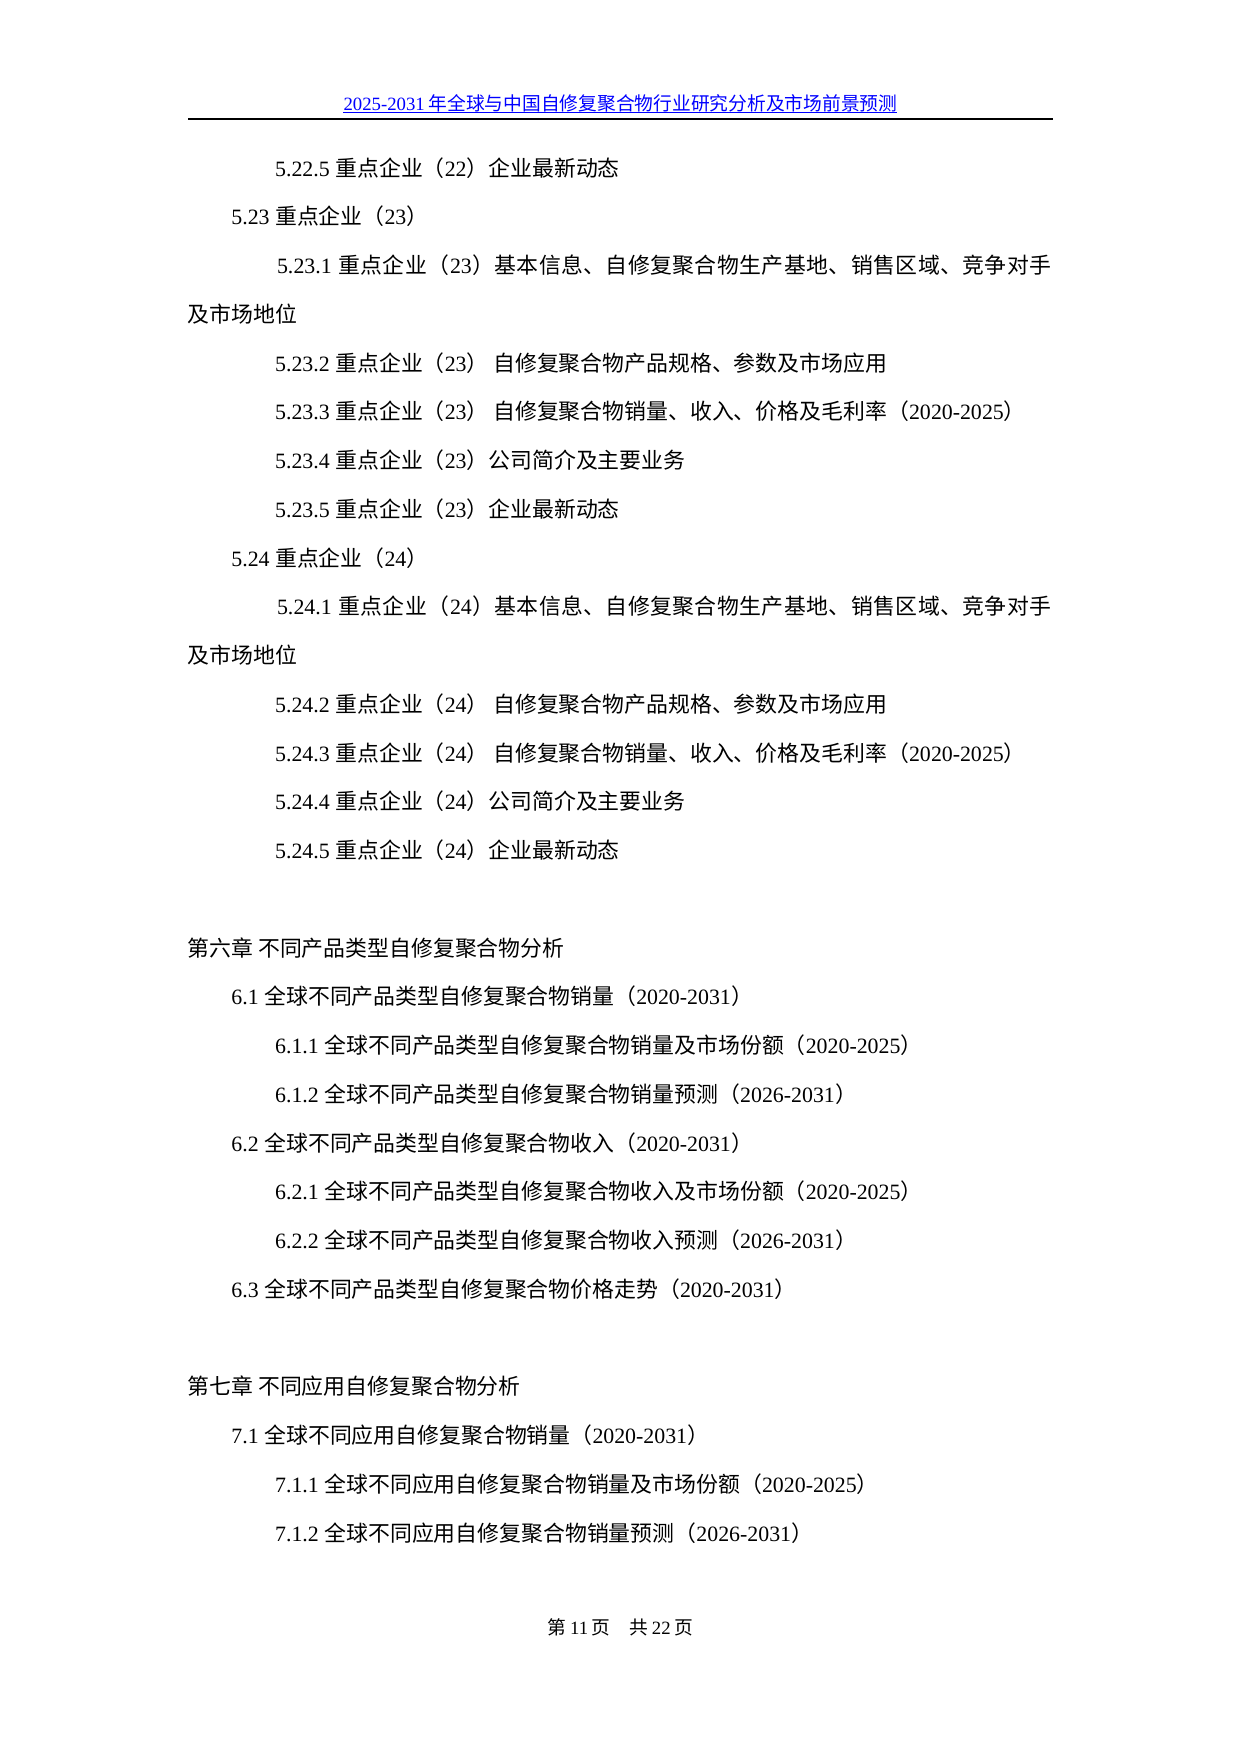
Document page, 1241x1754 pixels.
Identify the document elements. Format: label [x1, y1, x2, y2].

text [187, 150, 1053, 1548]
